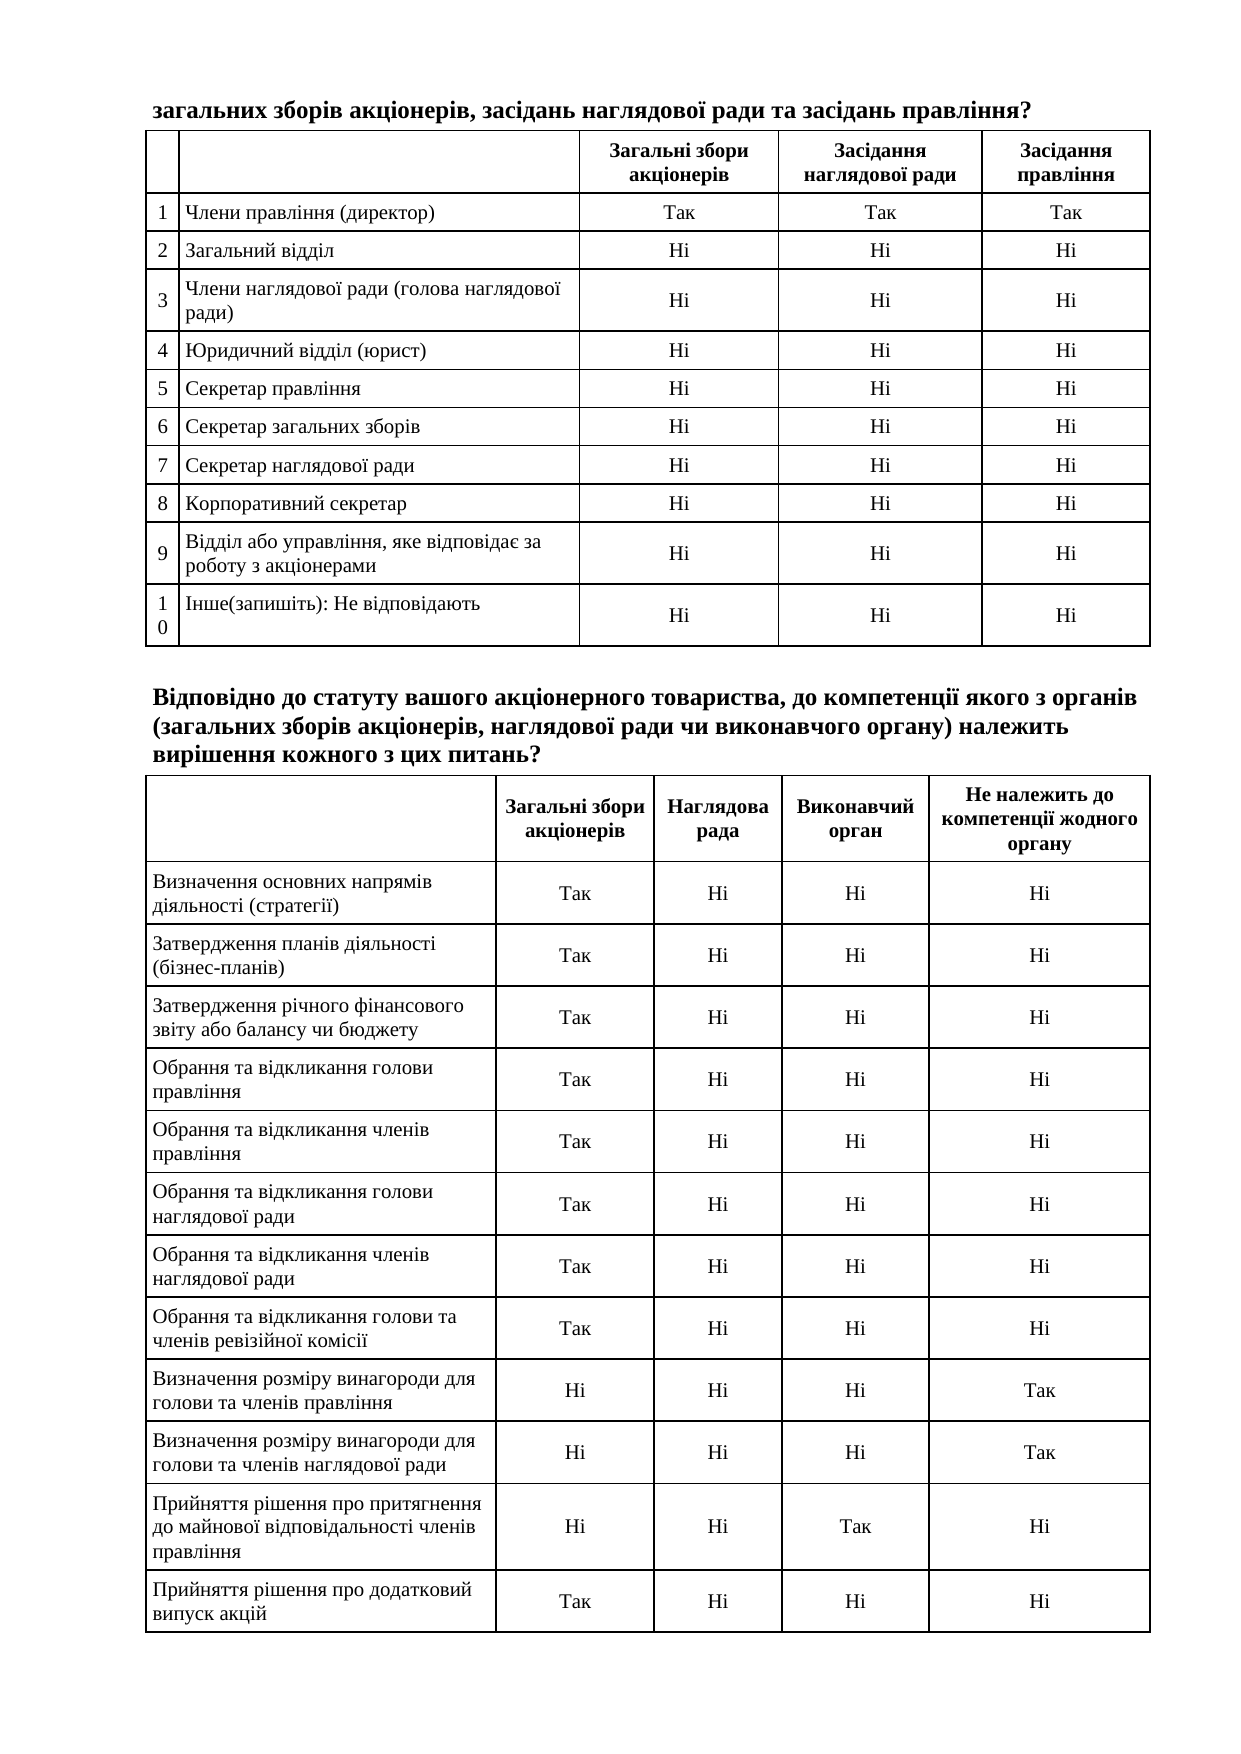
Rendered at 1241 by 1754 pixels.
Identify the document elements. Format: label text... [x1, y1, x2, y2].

table_cell Ні [655, 1049, 781, 1109]
table_cell Ні [497, 1360, 653, 1420]
table_cell Так [497, 987, 653, 1047]
table_cell Ні [930, 1111, 1149, 1172]
table_cell Ні [983, 232, 1149, 268]
table_cell Ні [580, 332, 778, 368]
table_header Загальні збори акціонерів [580, 131, 778, 192]
table_cell Ні [983, 585, 1149, 645]
table_cell Члени наглядової ради (голова наглядової ради) [180, 270, 579, 330]
table_cell Ні [783, 1571, 928, 1631]
table_cell Ні [497, 1484, 653, 1569]
table_cell Ні [930, 1571, 1149, 1631]
table_cell Ні [580, 446, 778, 483]
table_cell Ні [783, 1049, 928, 1109]
table_cell Ні [930, 1049, 1149, 1109]
table_cell Юридичний відділ (юрист) [180, 332, 579, 368]
table_cell Ні [580, 370, 778, 407]
table_cell Секретар загальних зборів [180, 408, 579, 445]
table_cell Інше(запишіть): Не вiдповiдають [180, 585, 579, 645]
table_cell Ні [655, 1571, 781, 1631]
table_cell Ні [930, 1173, 1149, 1234]
table_cell Прийняття рішення про притягнення до майнової відповідальності членів правління [147, 1484, 495, 1569]
table_cell Так [930, 1360, 1149, 1420]
table_cell Корпоративний секретар [180, 485, 579, 521]
table_cell Ні [779, 446, 981, 483]
table_cell Ні [655, 1236, 781, 1296]
table_cell 1 [147, 194, 178, 230]
table_cell 10 [147, 585, 178, 645]
table_cell Ні [580, 232, 778, 268]
table_cell Ні [783, 1360, 928, 1420]
table_cell Ні [930, 1484, 1149, 1569]
table_cell 8 [147, 485, 178, 521]
table_cell Секретар наглядової ради [180, 446, 579, 483]
table_cell Ні [655, 1484, 781, 1569]
table_header [147, 776, 495, 861]
table_cell Загальний відділ [180, 232, 579, 268]
table_cell Ні [580, 523, 778, 583]
table_cell 9 [147, 523, 178, 583]
table_cell Відділ або управління, яке відповідає за роботу з акціонерами [180, 523, 579, 583]
table_cell Члени правління (директор) [180, 194, 579, 230]
table_cell Ні [655, 1173, 781, 1234]
table_cell Так [497, 1111, 653, 1172]
table_cell Ні [779, 332, 981, 368]
table_cell Ні [779, 585, 981, 645]
table_header Засідання наглядової ради [779, 131, 981, 192]
table_cell Ні [930, 1236, 1149, 1296]
table_header Наглядова рада [655, 776, 781, 861]
table_cell Обрання та відкликання членів наглядової ради [147, 1236, 495, 1296]
table_cell 6 [147, 408, 178, 445]
table_header Виконавчий орган [783, 776, 928, 861]
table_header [146, 89, 1150, 130]
table_cell Так [779, 194, 981, 230]
table_cell Прийняття рішення про додатковий випуск акцій [147, 1571, 495, 1631]
table_header Відповідно до статуту вашого акціонерного товариства, до компетенції якого з органів (загальних зборів акціонерів, наглядової ради чи виконавчого органу) належить вирішення кожного з цих питань? [146, 676, 1150, 774]
table_cell Ні [983, 332, 1149, 368]
table_cell Ні [779, 408, 981, 445]
table_cell Ні [783, 862, 928, 923]
table_cell Ні [783, 925, 928, 985]
table_cell Ні [580, 585, 778, 645]
table_cell Ні [779, 523, 981, 583]
table_cell Ні [983, 408, 1149, 445]
table_cell Так [930, 1422, 1149, 1483]
table_header [180, 131, 579, 192]
table_cell Ні [783, 1298, 928, 1358]
table_cell Так [983, 194, 1149, 230]
table_cell Затвердження річного фінансового звіту або балансу чи бюджету [147, 987, 495, 1047]
table_cell Ні [783, 1173, 928, 1234]
table_cell Так [497, 1049, 653, 1109]
table_cell Ні [779, 232, 981, 268]
table_cell Ні [655, 1111, 781, 1172]
table_cell Ні [580, 485, 778, 521]
table_cell Обрання та відкликання голови правління [147, 1049, 495, 1109]
table_cell Обрання та відкликання голови та членів ревізійної комісії [147, 1298, 495, 1358]
table_cell 3 [147, 270, 178, 330]
table_cell 4 [147, 332, 178, 368]
table_cell Визначення розміру винагороди для голови та членів правління [147, 1360, 495, 1420]
table_header [147, 131, 178, 192]
table_cell Визначення розміру винагороди для голови та членів наглядової ради [147, 1422, 495, 1483]
table_cell Ні [580, 408, 778, 445]
table_cell Ні [983, 270, 1149, 330]
table_cell Ні [930, 1298, 1149, 1358]
table_header Засідання правління [983, 131, 1149, 192]
table_cell Ні [655, 1298, 781, 1358]
table_cell Затвердження планів діяльності (бізнес-планів) [147, 925, 495, 985]
table_cell Ні [580, 270, 778, 330]
table_cell Ні [783, 1422, 928, 1483]
table_cell Ні [655, 862, 781, 923]
table_cell Обрання та відкликання членів правління [147, 1111, 495, 1172]
table_cell Так [497, 925, 653, 985]
table_header Не належить до компетенції жодного органу [930, 776, 1149, 861]
table_cell Ні [779, 485, 981, 521]
table_cell Ні [783, 1111, 928, 1172]
table_cell Ні [655, 1360, 781, 1420]
table_cell Ні [655, 987, 781, 1047]
table_cell Ні [930, 925, 1149, 985]
table_cell Ні [779, 270, 981, 330]
table_cell Ні [983, 370, 1149, 407]
table_cell Так [783, 1484, 928, 1569]
table_cell Ні [779, 370, 981, 407]
table_cell Так [497, 862, 653, 923]
table_cell Визначення основних напрямів діяльності (стратегії) [147, 862, 495, 923]
table_cell Ні [983, 446, 1149, 483]
table_cell Секретар правління [180, 370, 579, 407]
table_cell Так [497, 1173, 653, 1234]
table_header Загальні збори акціонерів [497, 776, 653, 861]
table_cell Ні [930, 987, 1149, 1047]
table_cell 7 [147, 446, 178, 483]
table_cell Так [497, 1236, 653, 1296]
table_cell Ні [783, 1236, 928, 1296]
table_cell Ні [655, 1422, 781, 1483]
table_cell 2 [147, 232, 178, 268]
table_cell Ні [983, 523, 1149, 583]
table_cell 5 [147, 370, 178, 407]
table_cell Ні [497, 1422, 653, 1483]
table_cell Ні [930, 862, 1149, 923]
table_cell Так [497, 1571, 653, 1631]
table_cell Ні [783, 987, 928, 1047]
table_cell Так [497, 1298, 653, 1358]
table_cell Ні [655, 925, 781, 985]
table_cell Обрання та відкликання голови наглядової ради [147, 1173, 495, 1234]
table_cell Ні [983, 485, 1149, 521]
table_cell Так [580, 194, 778, 230]
